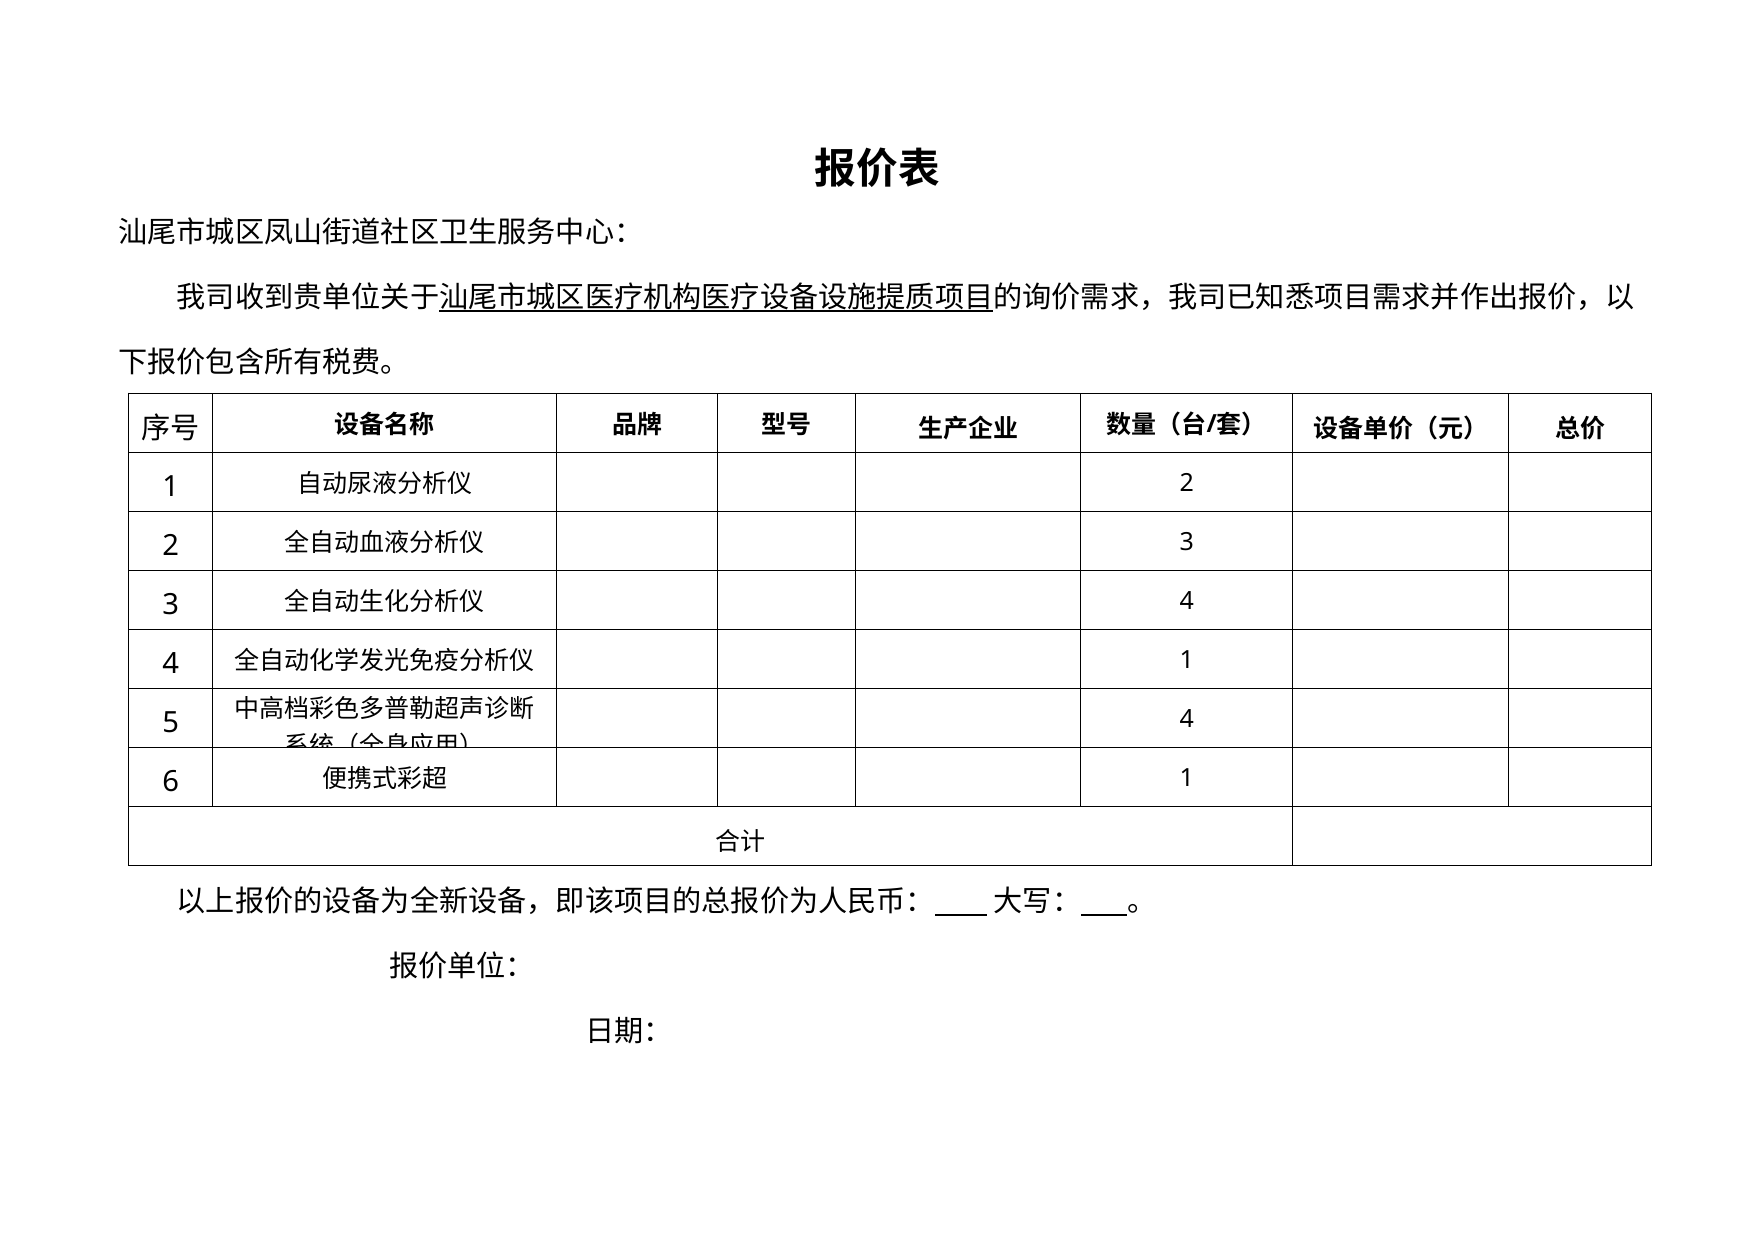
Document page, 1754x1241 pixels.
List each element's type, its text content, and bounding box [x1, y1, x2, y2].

table_cell [718, 689, 855, 747]
table_cell 全自动生化分析仪 [213, 571, 556, 629]
text 报价表 [118, 133, 1636, 198]
table_cell [557, 748, 717, 806]
table_cell [557, 630, 717, 688]
table_cell [1509, 748, 1651, 806]
table_cell 4 [1081, 571, 1292, 629]
text 汕尾市城区凤山街道社区卫生服务中心： [118, 198, 1636, 263]
table_cell [718, 748, 855, 806]
table_cell [557, 689, 717, 747]
table_cell 便携式彩超 [213, 748, 556, 806]
table_cell [1293, 512, 1508, 570]
table_header 序号 [129, 394, 212, 452]
table_cell [856, 630, 1080, 688]
table_header 设备单价（元） [1293, 394, 1508, 452]
text 我司收到贵单位关于汕尾市城区医疗机构医疗设备设施提质项目的询价需求，我司已知悉项目需求并作出报价，以下报价包含所有税费。 [118, 263, 1636, 393]
table_header 设备名称 [213, 394, 556, 452]
table_cell 3 [1081, 512, 1292, 570]
table_cell [1509, 453, 1651, 511]
table_cell 自动尿液分析仪 [213, 453, 556, 511]
table_header 品牌 [557, 394, 717, 452]
table_cell [557, 453, 717, 511]
table_cell [1293, 453, 1508, 511]
table_header 型号 [718, 394, 855, 452]
table_header 生产企业 [856, 394, 1080, 452]
table_cell [1293, 748, 1508, 806]
table_cell [856, 571, 1080, 629]
table_cell [1509, 630, 1651, 688]
table_cell [718, 453, 855, 511]
table_cell 1 [1081, 748, 1292, 806]
table_cell 4 [1081, 689, 1292, 747]
table_cell 合计 [129, 807, 1292, 865]
text 以上报价的设备为全新设备，即该项目的总报价为人民币： 大写： 。 [118, 866, 1636, 931]
table_cell 1 [1081, 630, 1292, 688]
table_cell 1 [129, 453, 212, 511]
table_cell [1293, 689, 1508, 747]
table_cell 6 [129, 748, 212, 806]
table_header 总价（元） [1509, 394, 1651, 452]
table_cell [856, 512, 1080, 570]
table_cell [1509, 571, 1651, 629]
table_cell 全自动血液分析仪 [213, 512, 556, 570]
table_cell [718, 512, 855, 570]
table_cell [557, 512, 717, 570]
table_cell [1509, 689, 1651, 747]
table_cell [1293, 807, 1651, 865]
table_cell [856, 748, 1080, 806]
table_cell 中高档彩色多普勒超声诊断系统（全身应用） [213, 689, 556, 747]
table_cell [718, 630, 855, 688]
text 日期： [118, 996, 1636, 1061]
table_cell 2 [1081, 453, 1292, 511]
table_cell [1293, 630, 1508, 688]
table_cell 全自动化学发光免疫分析仪 [213, 630, 556, 688]
table_cell [557, 571, 717, 629]
table_cell 2 [129, 512, 212, 570]
table_cell [856, 453, 1080, 511]
table_header 数量（台/套） [1081, 394, 1292, 452]
table_cell [1293, 571, 1508, 629]
table_cell 3 [129, 571, 212, 629]
table_cell 5 [129, 689, 212, 747]
table_cell [718, 571, 855, 629]
table_cell 4 [129, 630, 212, 688]
table_cell [856, 689, 1080, 747]
table_cell [1509, 512, 1651, 570]
text 报价单位： [118, 931, 1636, 996]
